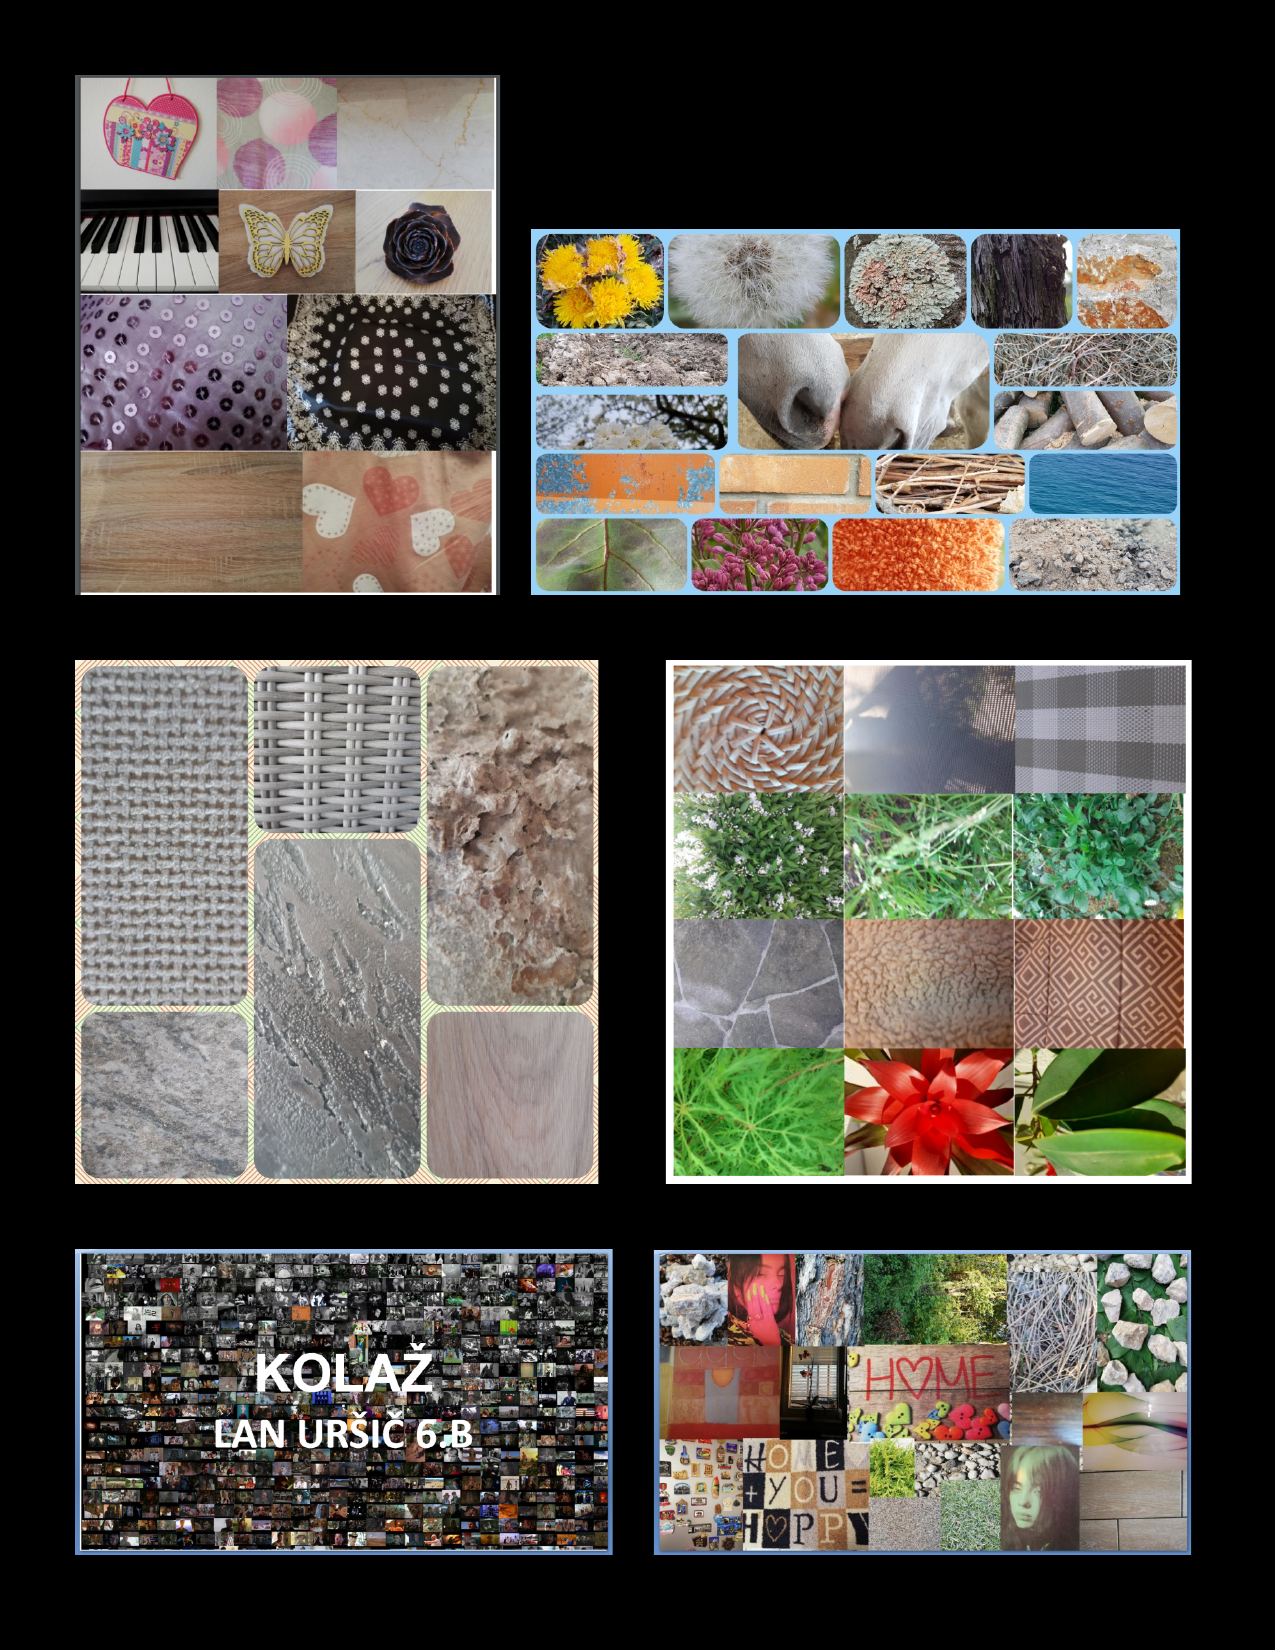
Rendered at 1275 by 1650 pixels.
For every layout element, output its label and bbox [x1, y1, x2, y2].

picture [531, 229, 1181, 595]
picture [75, 660, 599, 1184]
picture [75, 75, 501, 595]
picture [665, 660, 1192, 1184]
picture [653, 1250, 1192, 1555]
picture [75, 1249, 613, 1555]
